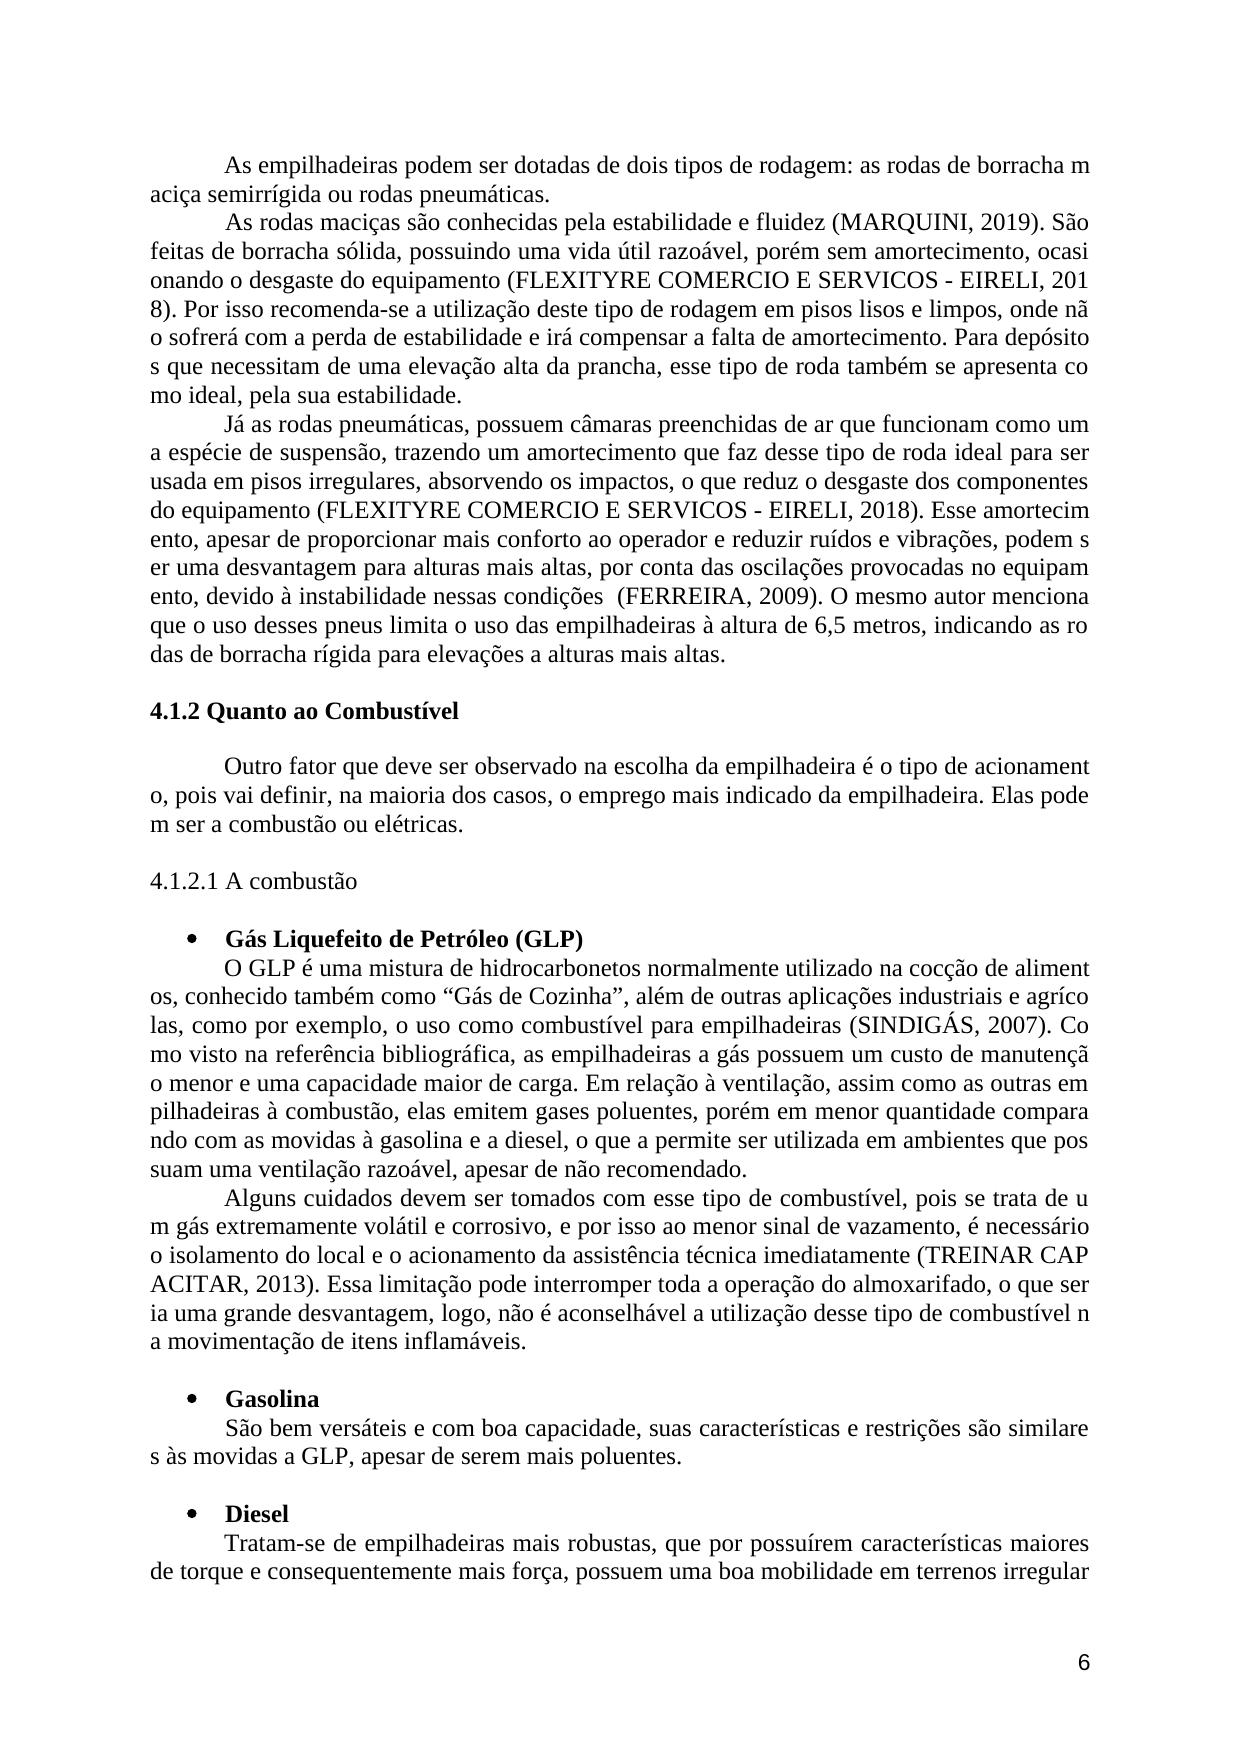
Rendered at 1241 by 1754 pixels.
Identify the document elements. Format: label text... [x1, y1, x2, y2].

text Alguns cuidados devem ser tomados com esse tipo de combustível, pois se trata de um gás extremamente volátil e corrosivo, e por isso ao menor sinal de vazamento, é necessário o isolamento do local e o acionamento da assistência técnica imediatamente (TREINAR CAPACITAR, 2013). Essa limitação pode interromper toda a operação do almoxarifado, o que seria uma grande desvantagem, logo, não é aconselhável a utilização desse tipo de combustível na movimentação de itens inflamáveis. [150, 1183, 1090, 1355]
text São bem versáteis e com boa capacidade, suas características e restrições são similares às movidas a GLP, apesar de serem mais poluentes. [150, 1413, 1090, 1470]
text Outro fator que deve ser observado na escolha da empilhadeira é o tipo de acionamento, pois vai definir, na maioria dos casos, o emprego mais indicado da empilhadeira. Elas podem ser a combustão ou elétricas. [150, 751, 1090, 838]
text Já as rodas pneumáticas, possuem câmaras preenchidas de ar que funcionam como uma espécie de suspensão, trazendo um amortecimento que faz desse tipo de roda ideal para ser usada em pisos irregulares, absorvendo os impactos, o que reduz o desgaste dos componentes do equipamento (FLEXITYRE COMERCIO E SERVICOS - EIRELI, 2018). Esse amortecimento, apesar de proporcionar mais conforto ao operador e reduzir ruídos e vibrações, podem ser uma desvantagem para alturas mais altas, por conta das oscilações provocadas no equipamento, devido à instabilidade nessas condições (FERREIRA, 2009). O mesmo autor menciona que o uso desses pneus limita o uso das empilhadeiras à altura de 6,5 metros, indicando as rodas de borracha rígida para elevações a alturas mais altas. [150, 409, 1090, 667]
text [150, 1528, 1090, 1585]
text As rodas maciças são conhecidas pela estabilidade e fluidez (MARQUINI, 2019). São feitas de borracha sólida, possuindo uma vida útil razoável, porém sem amortecimento, ocasionando o desgaste do equipamento (FLEXITYRE COMERCIO E SERVICOS - EIRELI, 2018). Por isso recomenda-se a utilização deste tipo de rodagem em pisos lisos e limpos, onde não sofrerá com a perda de estabilidade e irá compensar a falta de amortecimento. Para depósitos que necessitam de uma elevação alta da prancha, esse tipo de roda também se apresenta como ideal, pela sua estabilidade. [150, 207, 1090, 409]
list Gasolina [187, 1384, 1090, 1413]
text As empilhadeiras podem ser dotadas de dois tipos de rodagem: as rodas de borracha maciça semirrígida ou rodas pneumáticas. [150, 150, 1090, 207]
text O GLP é uma mistura de hidrocarbonetos normalmente utilizado na cocção de alimentos, conhecido também como “Gás de Cozinha”, além de outras aplicações industriais e agrícolas, como por exemplo, o uso como combustível para empilhadeiras (SINDIGÁS, 2007). Como visto na referência bibliográfica, as empilhadeiras a gás possuem um custo de manutenção menor e uma capacidade maior de carga. Em relação à ventilação, assim como as outras empilhadeiras à combustão, elas emitem gases poluentes, porém em menor quantidade comparando com as movidas à gasolina e a diesel, o que a permite ser utilizada em ambientes que possuam uma ventilação razoável, apesar de não recomendado. [150, 953, 1090, 1183]
list Gás Liquefeito de Petróleo (GLP) [187, 924, 1090, 953]
text 4.1.2 Quanto ao Combustível [150, 696, 1090, 725]
text 4.1.2.1 A combustão [150, 866, 1090, 895]
list Diesel [187, 1499, 1090, 1528]
